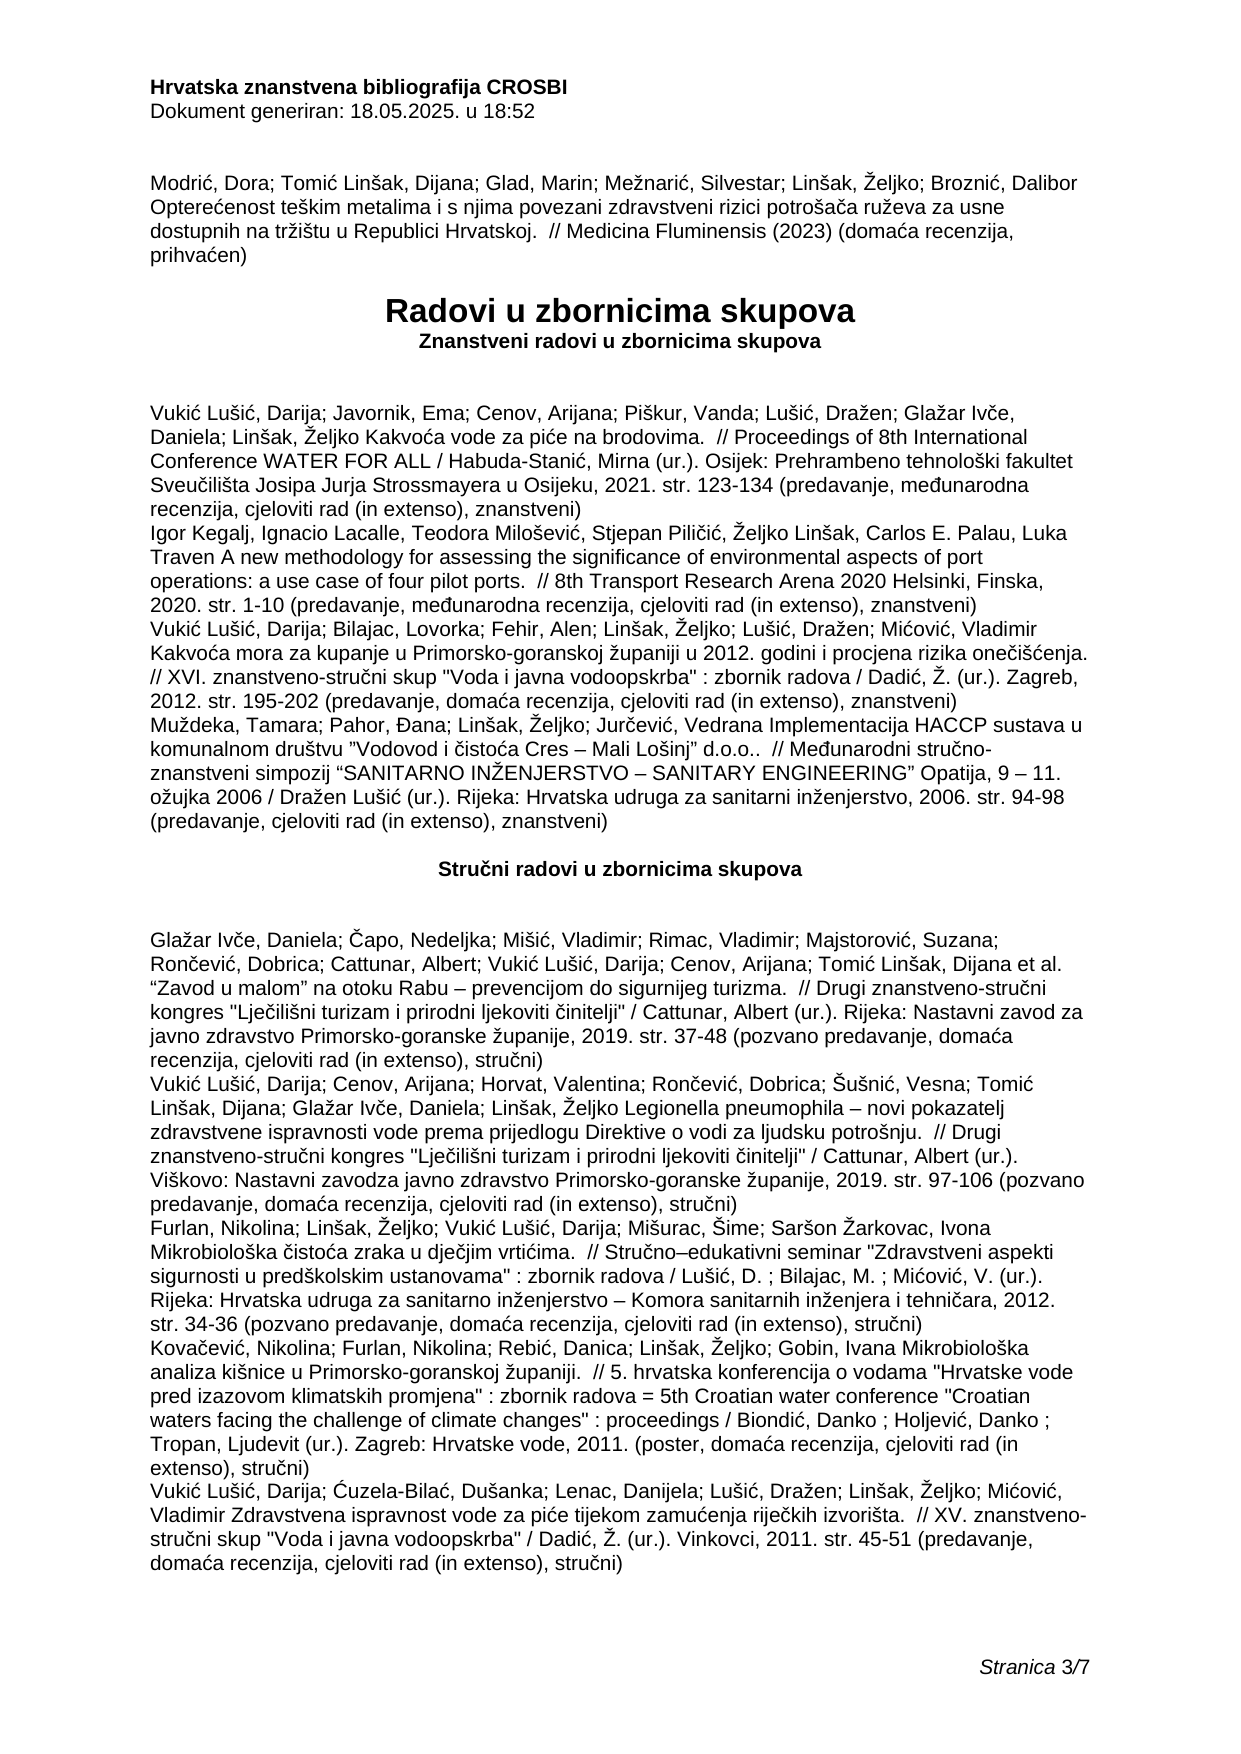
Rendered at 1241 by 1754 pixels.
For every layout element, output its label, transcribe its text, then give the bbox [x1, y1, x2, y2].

text Kovačević, Nikolina; Furlan, Nikolina; Rebić, Danica; Linšak, Željko; Gobin, Ivana [150, 1336, 1090, 1479]
text Vukić Lušić, Darija; Bilajac, Lovorka; Fehir, Alen; Linšak, Željko; Lušić, Dražen; Mićović, Vladimir [150, 617, 1090, 713]
text Glažar Ivče, Daniela; Čapo, Nedeljka; Mišić, Vladimir; Rimac, Vladimir; Majstorović, Suzana; Rončević, Dobrica; Cattunar, Albert; Vukić Lušić, Darija; Cenov, Arijana; Tomić Linšak, Dijana et al. [150, 928, 1090, 1072]
text Furlan, Nikolina; Linšak, Željko; Vukić Lušić, Darija; Mišurac, Šime; Saršon Žarkovac, Ivona [150, 1216, 1090, 1336]
subtitle Znanstveni radovi u zbornicima skupova [150, 329, 1090, 353]
text Vukić Lušić, Darija; Javornik, Ema; Cenov, Arijana; Piškur, Vanda; Lušić, Dražen; Glažar Ivče, Daniela; Linšak, Željko [150, 401, 1090, 521]
text Modrić, Dora; Tomić Linšak, Dijana; Glad, Marin; Mežnarić, Silvestar; Linšak, Željko; Broznić, Dalibor [150, 171, 1090, 267]
text Igor Kegalj, Ignacio Lacalle, Teodora Milošević, Stjepan Piličić, Željko Linšak, Carlos E. Palau, Luka Traven [150, 521, 1090, 617]
subtitle Radovi u zbornicima skupova [150, 291, 1090, 329]
text Muždeka, Tamara; Pahor, Đana; Linšak, Željko; Jurčević, Vedrana [150, 713, 1090, 832]
subtitle Stručni radovi u zbornicima skupova [150, 856, 1090, 880]
text Vukić Lušić, Darija; Cenov, Arijana; Horvat, Valentina; Rončević, Dobrica; Šušnić, Vesna; Tomić Linšak, Dijana; Glažar Ivče, Daniela; Linšak, Željko [150, 1072, 1090, 1216]
text Vukić Lušić, Darija; Ćuzela-Bilać, Dušanka; Lenac, Danijela; Lušić, Dražen; Linšak, Željko; Mićović, Vladimir [150, 1479, 1090, 1575]
